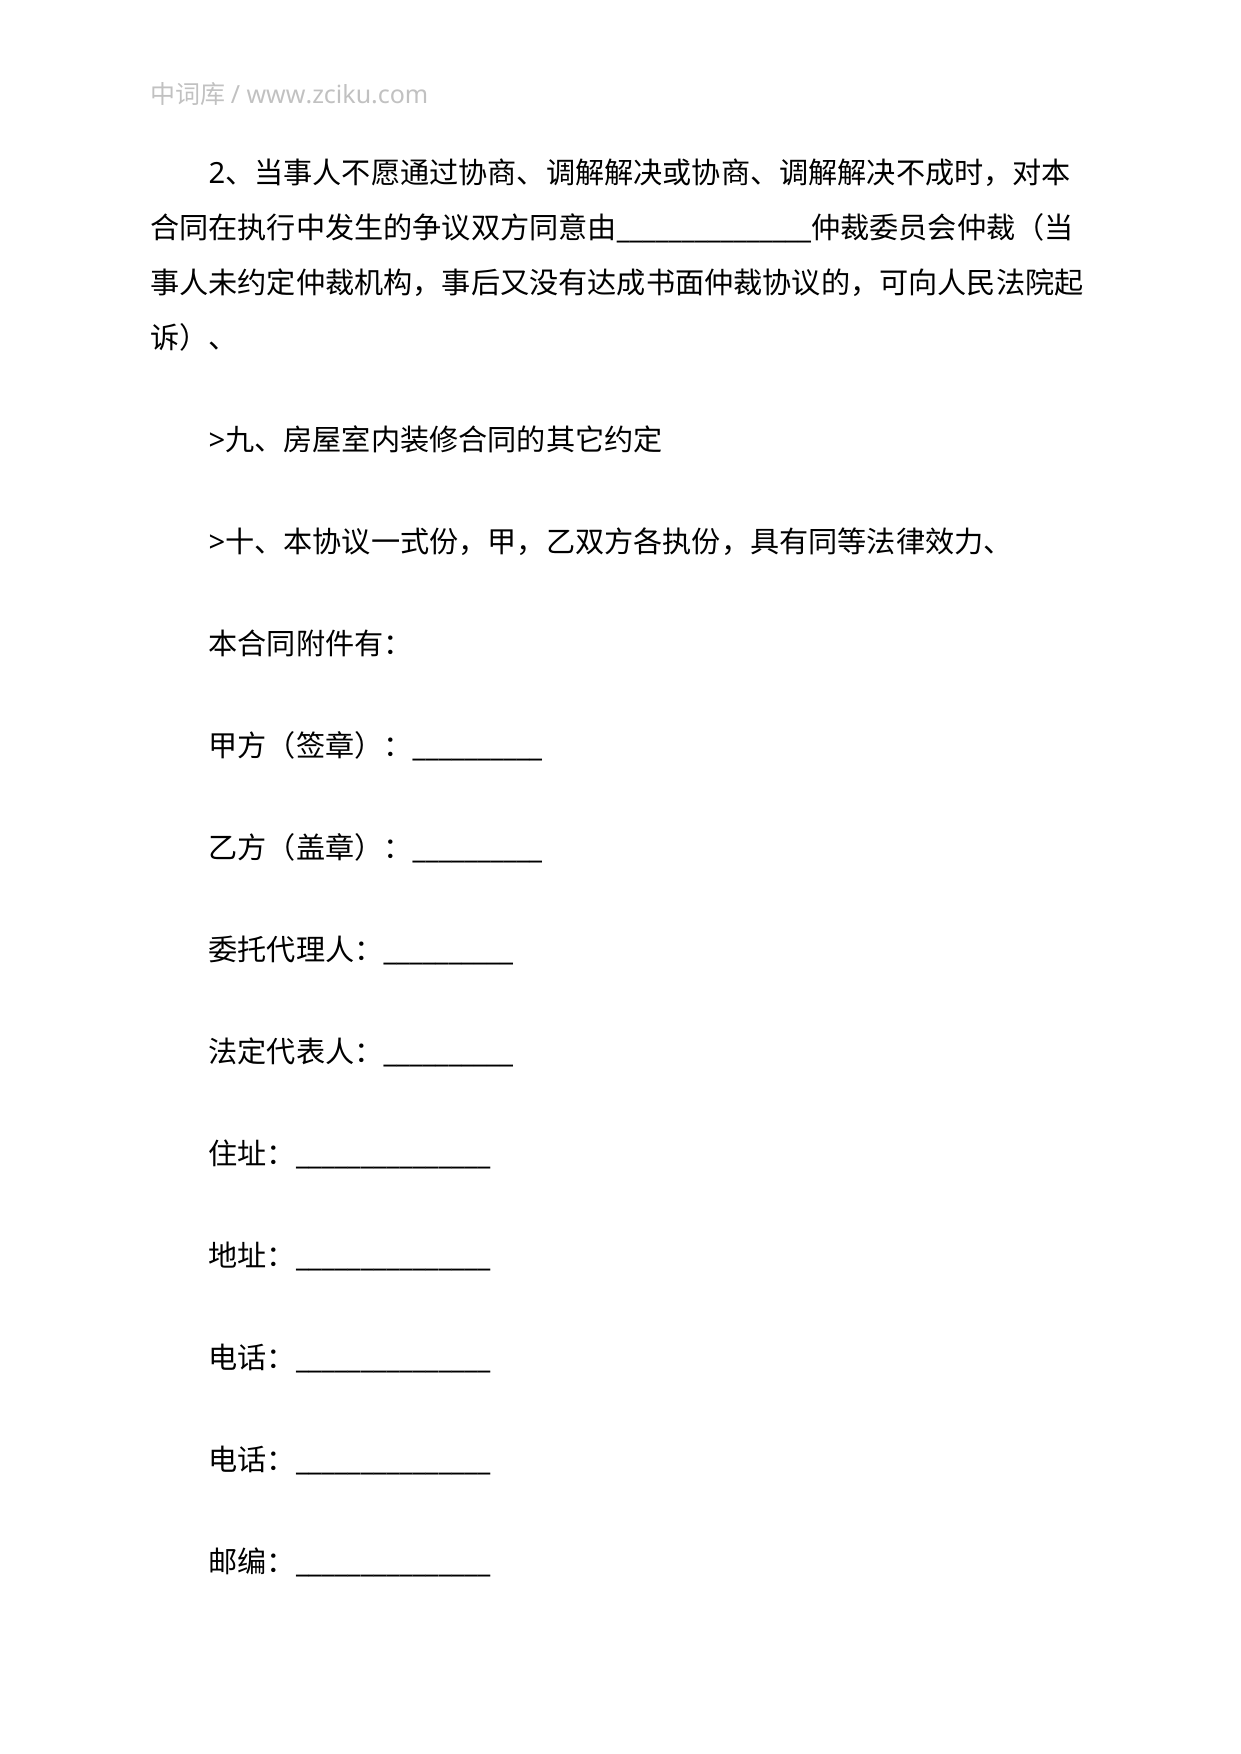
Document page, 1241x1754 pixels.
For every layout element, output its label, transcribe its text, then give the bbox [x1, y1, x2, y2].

text 乙方（盖章）：__________ [150, 824, 1090, 867]
text >十、本协议一式份，甲，乙双方各执份，具有同等法律效力、 [150, 519, 1090, 561]
text 本合同附件有： [150, 621, 1090, 663]
text 电话：_______________ [150, 1436, 1090, 1479]
text 委托代理人：__________ [150, 926, 1090, 969]
text 法定代表人：__________ [150, 1028, 1090, 1071]
text 2、当事人不愿通过协商、调解解决或协商、调解解决不成时，对本合同在执行中发生的争议双方同意由_______________仲裁委员会仲裁（当事人未约定仲裁机构，事后又没有达成书面仲裁协议的，可向人民法院起诉）、 [150, 150, 1090, 357]
text >九、房屋室内装修合同的其它约定 [150, 417, 1090, 459]
text 甲方（签章）：__________ [150, 722, 1090, 765]
text 住址：_______________ [150, 1130, 1090, 1173]
text 地址：_______________ [150, 1232, 1090, 1275]
text 电话：_______________ [150, 1334, 1090, 1377]
text 邮编：_______________ [150, 1538, 1090, 1581]
